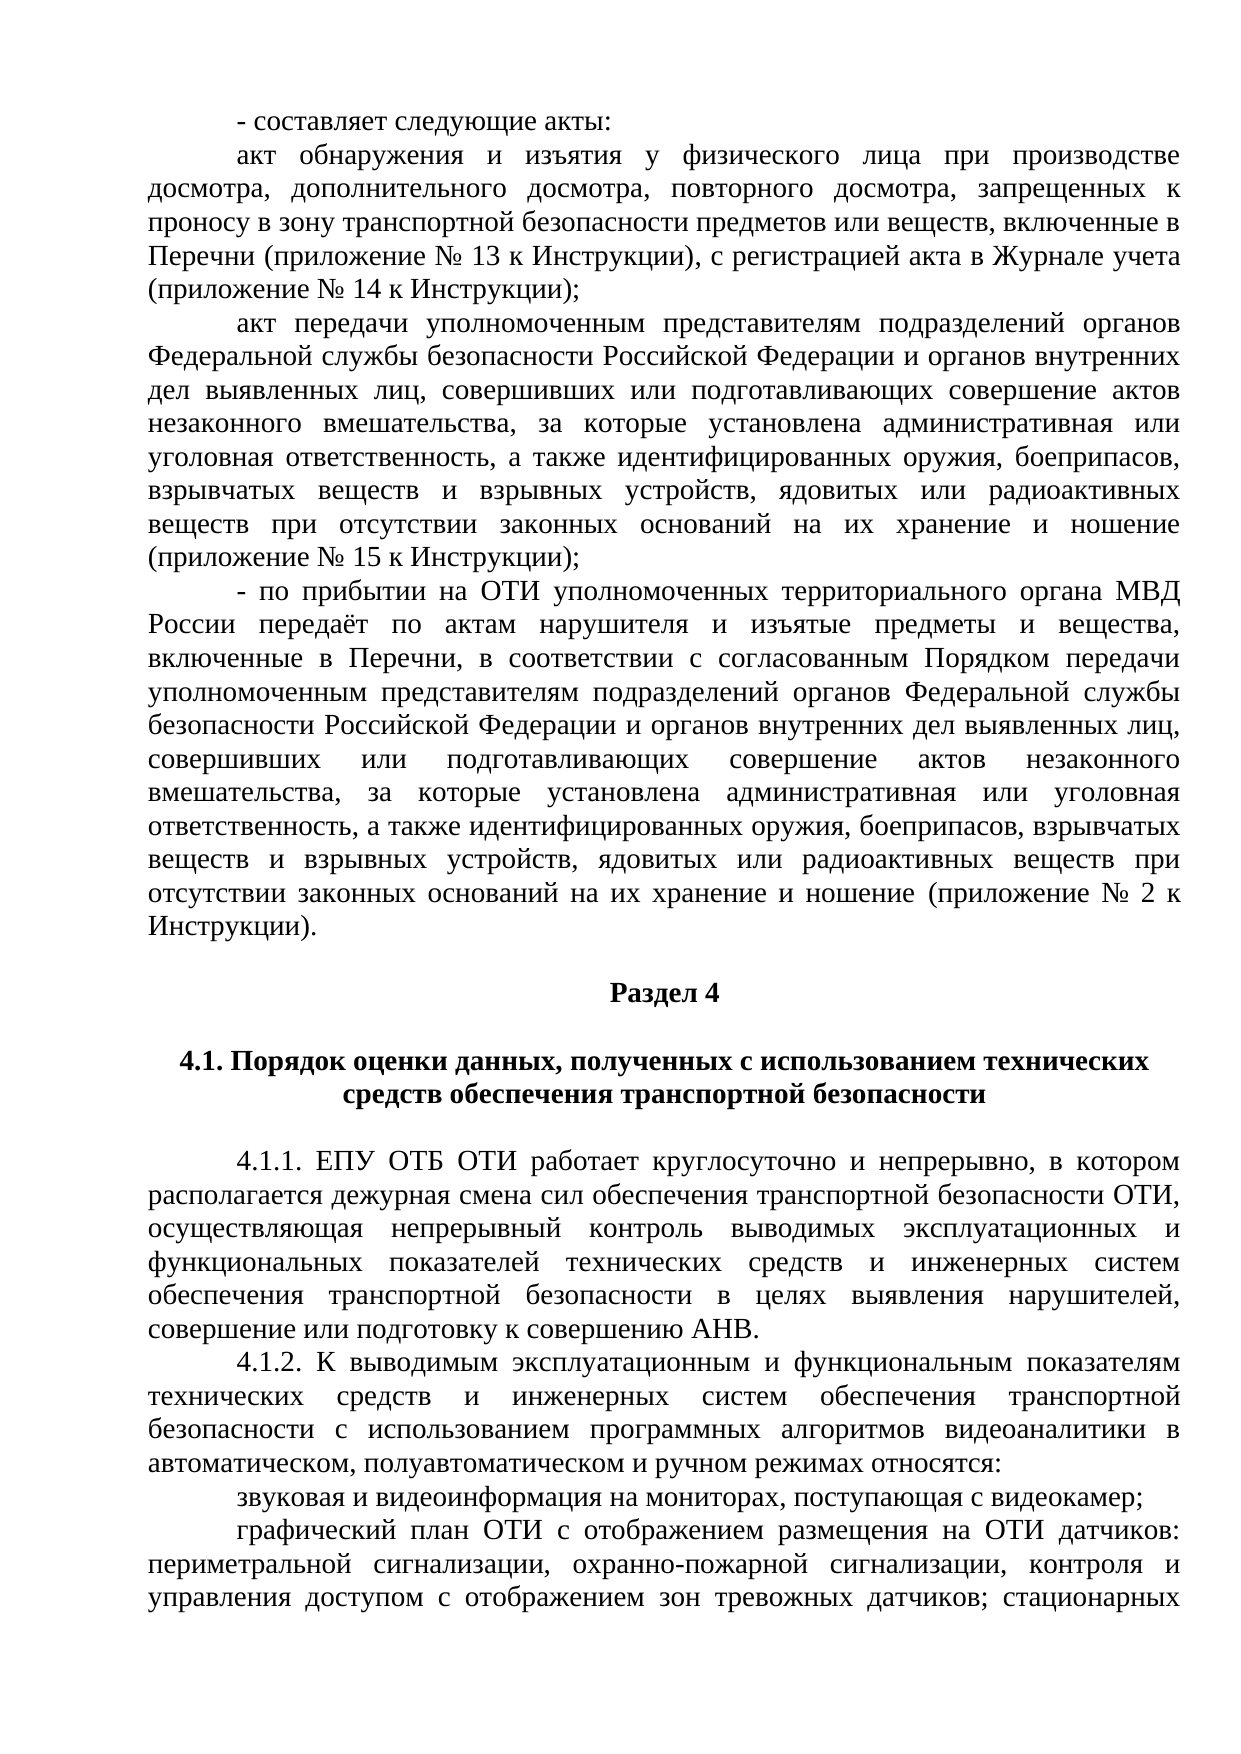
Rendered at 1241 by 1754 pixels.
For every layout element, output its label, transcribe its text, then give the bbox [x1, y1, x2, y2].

text 4.1. Порядок оценки данных, полученных с использованием технических средств обеспечения транспортной безопасности [148, 1043, 1181, 1110]
text 4.1.2. К выводимым эксплуатационным и функциональным показателям технических средств и инженерных систем обеспечения транспортной безопасности с использованием программных алгоритмов видеоаналитики в автоматическом, полуавтоматическом и ручном режимах относятся: [148, 1344, 1181, 1479]
text 4.1.1. ЕПУ ОТБ ОТИ работает круглосуточно и непрерывно, в котором располагается дежурная смена сил обеспечения транспортной безопасности ОТИ, осуществляющая непрерывный контроль выводимых эксплуатационных и функциональных показателей технических средств и инженерных систем обеспечения транспортной безопасности в целях выявления нарушителей, совершение или подготовку к совершению АНВ. [148, 1143, 1181, 1344]
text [148, 1512, 1181, 1613]
text звуковая и видеоинформация на мониторах, поступающая с видеокамер; [148, 1479, 1181, 1512]
text акт обнаружения и изъятия у физического лица при производстве досмотра, дополнительного досмотра, повторного досмотра, запрещенных к проносу в зону транспортной безопасности предметов или веществ, включенные в Перечни (приложение № 13 к Инструкции), с регистрацией акта в Журнале учета (приложение № 14 к Инструкции); [148, 137, 1181, 305]
text - составляет следующие акты: [148, 103, 1181, 137]
text Раздел 4 [148, 976, 1181, 1009]
text акт передачи уполномоченным представителям подразделений органов Федеральной службы безопасности Российской Федерации и органов внутренних дел выявленных лиц, совершивших или подготавливающих совершение актов незаконного вмешательства, за которые установлена административная или уголовная ответственность, а также идентифицированных оружия, боеприпасов, взрывчатых веществ и взрывных устройств, ядовитых или радиоактивных веществ при отсутствии законных оснований на их хранение и ношение (приложение № 15 к Инструкции); [148, 305, 1181, 573]
text - по прибытии на ОТИ уполномоченных территориального органа МВД России передаёт по актам нарушителя и изъятые предметы и вещества, включенные в Перечни, в соответствии с согласованным Порядком передачи уполномоченным представителям подразделений органов Федеральной службы безопасности Российской Федерации и органов внутренних дел выявленных лиц, совершивших или подготавливающих совершение актов незаконного вмешательства, за которые установлена административная или уголовная ответственность, а также идентифицированных оружия, боеприпасов, взрывчатых веществ и взрывных устройств, ядовитых или радиоактивных веществ при отсутствии законных оснований на их хранение и ношение (приложение № 2 к Инструкции). [148, 573, 1181, 942]
